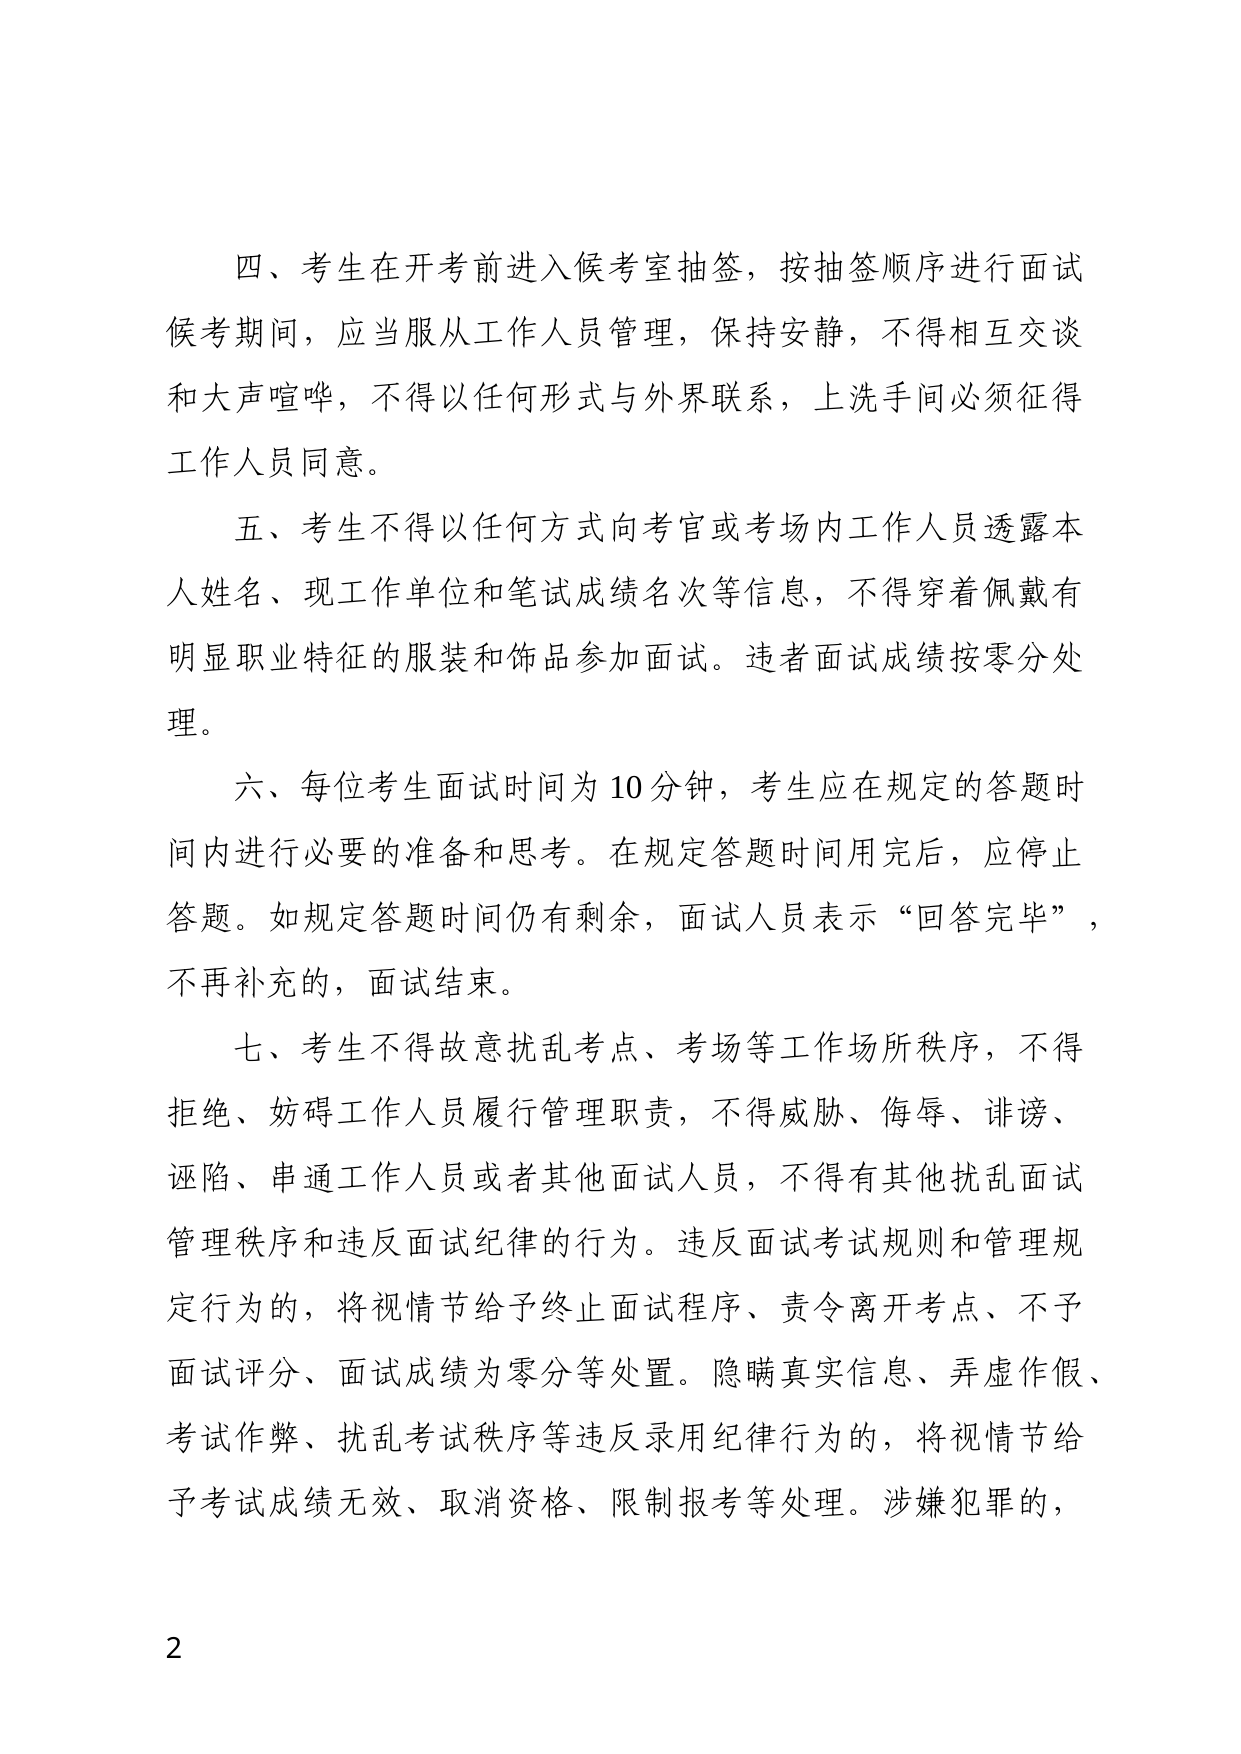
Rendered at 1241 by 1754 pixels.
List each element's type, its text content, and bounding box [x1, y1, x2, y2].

text 五、考生不得以任何方式向考官或考场内工作人员透露本人姓名、现工作单位和笔试成绩名次等信息，不得穿着佩戴有明显职业特征的服装和饰品参加面试。违者面试成绩按零分处理。 [165, 493, 1087, 753]
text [165, 1013, 1087, 1533]
text 六、每位考生面试时间为10分钟，考生应在规定的答题时间内进行必要的准备和思考。在规定答题时间用完后，应停止答题。如规定答题时间仍有剩余，面试人员表示“回答完毕”，不再补充的，面试结束。 [165, 753, 1087, 1013]
text 四、考生在开考前进入候考室抽签，按抽签顺序进行面试。候考期间，应当服从工作人员管理，保持安静，不得相互交谈和大声喧哗，不得以任何形式与外界联系，上洗手间必须征得工作人员同意。 [165, 233, 1087, 493]
